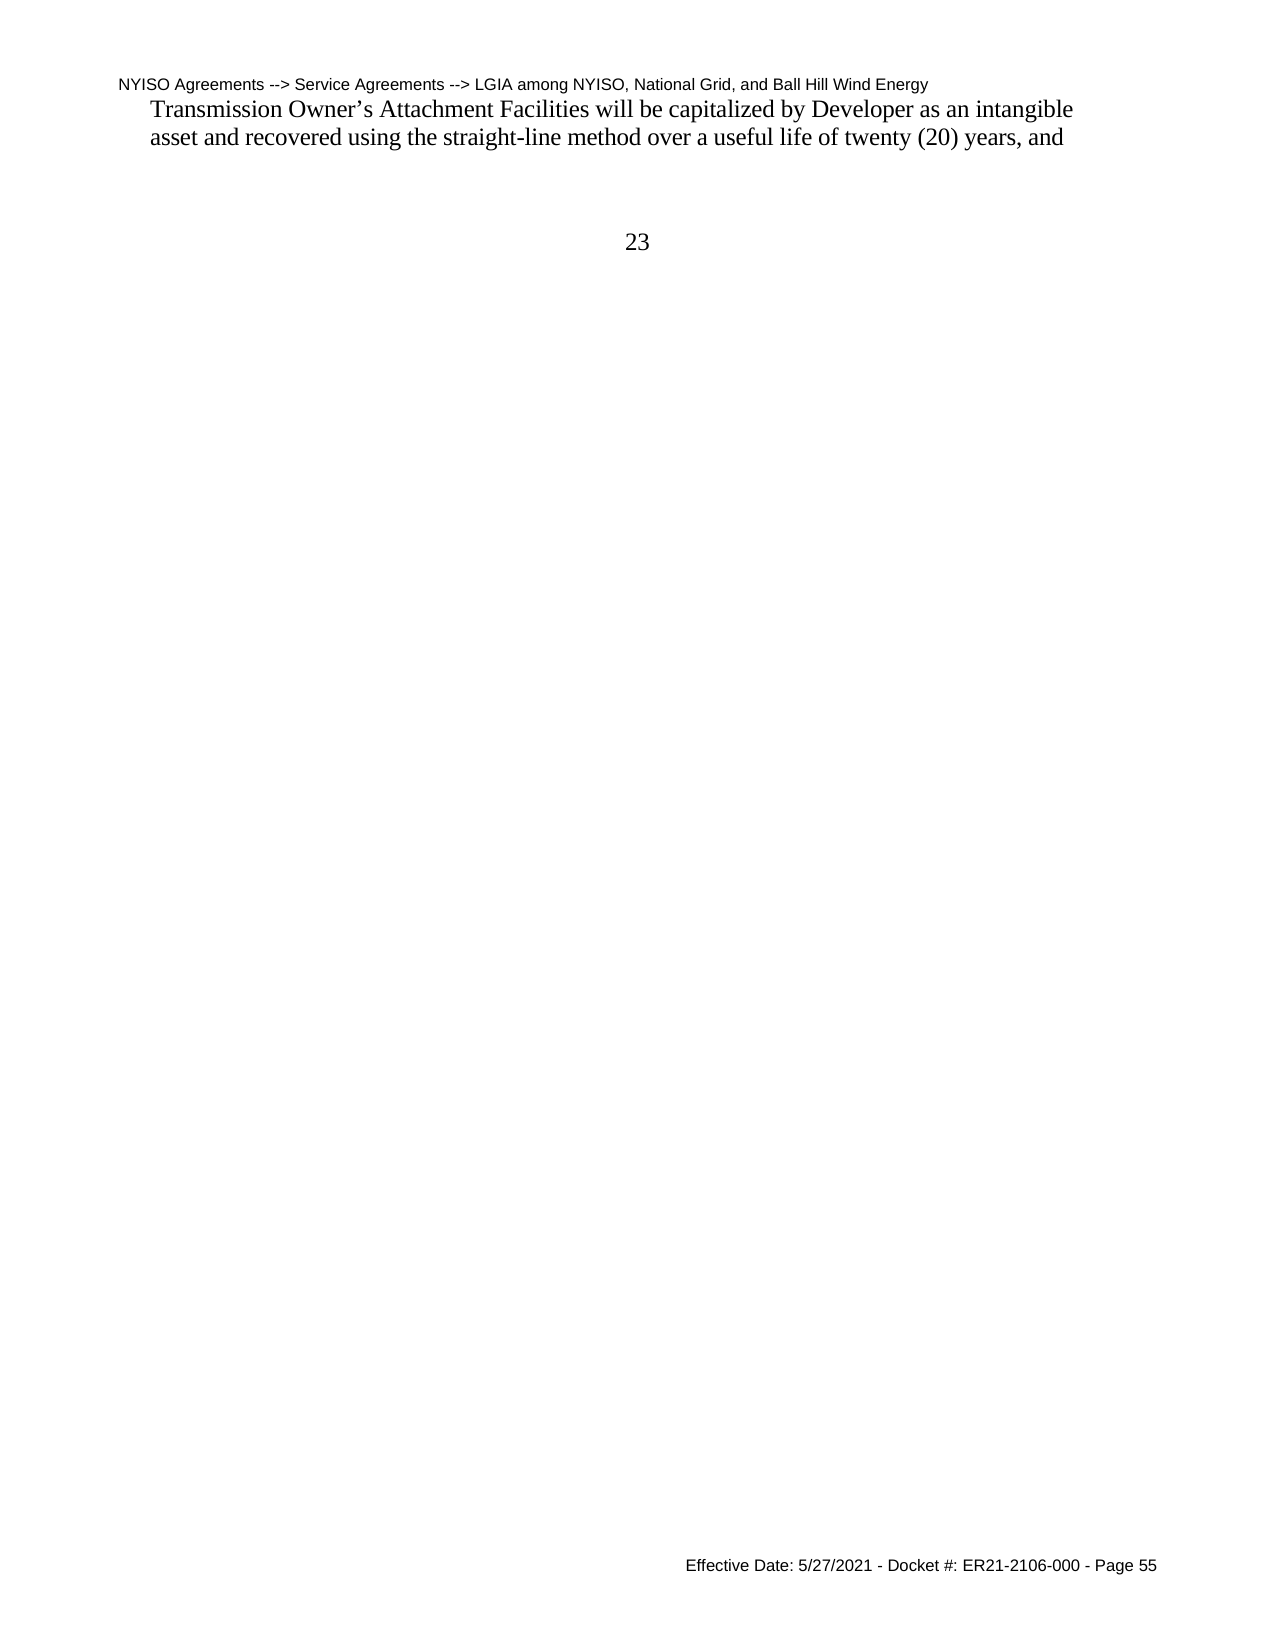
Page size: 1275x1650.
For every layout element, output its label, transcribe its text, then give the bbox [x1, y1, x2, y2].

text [150, 94, 1141, 152]
text 23 [625, 227, 1275, 256]
